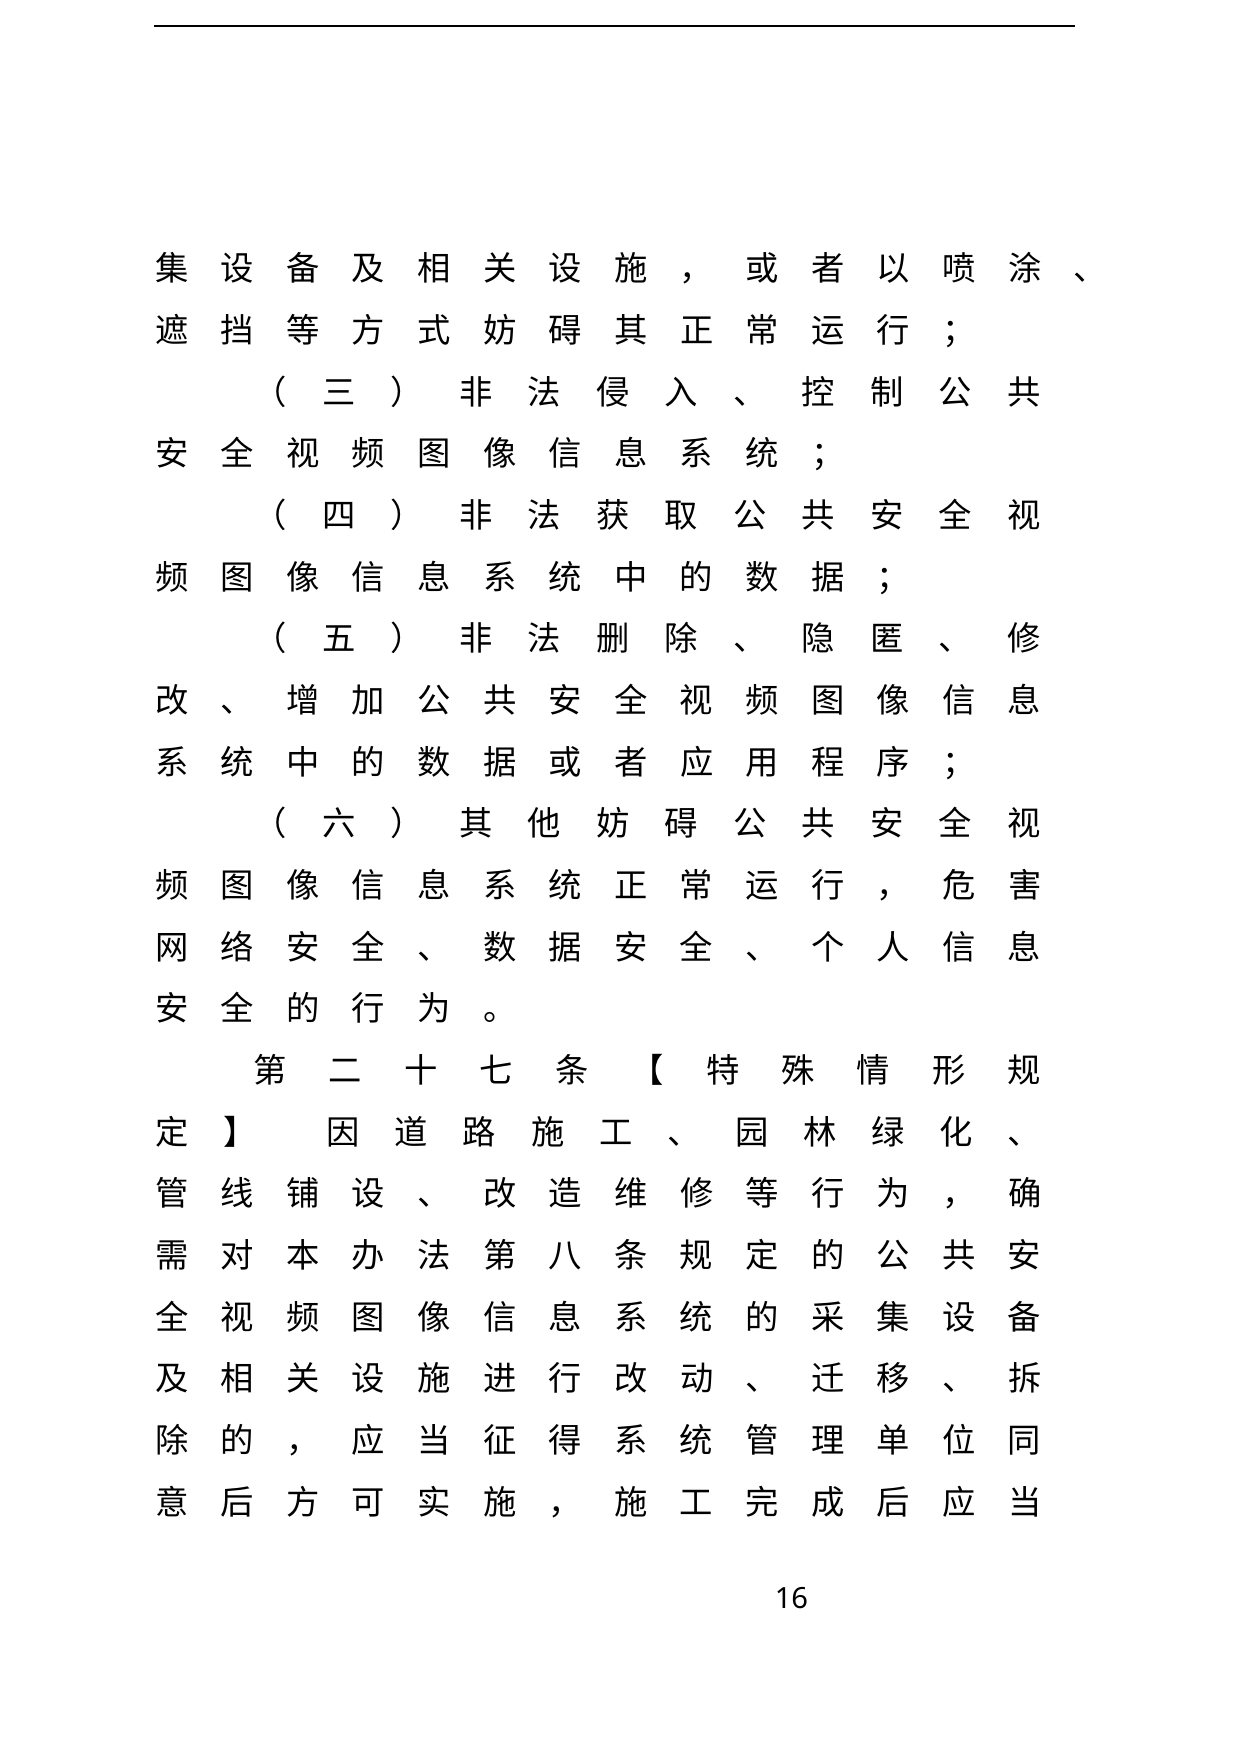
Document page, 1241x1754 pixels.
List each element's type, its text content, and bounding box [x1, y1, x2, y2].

text （二）擅自改动、迁移、拆除依据本办法规定安装的图像采集设备及相关设施，或者以喷涂、遮挡等方式妨碍其正常运行； [155, 235, 1073, 359]
text （六）其他妨碍公共安全视频图像信息系统正常运行，危害网络安全、数据安全、个人信息安全的行为。 [155, 790, 1073, 1037]
text （五）非法删除、隐匿、修改、增加公共安全视频图像信息系统中的数据或者应用程序； [155, 605, 1073, 790]
text （四）非法获取公共安全视频图像信息系统中的数据； [155, 482, 1073, 605]
text （三）非法侵入、控制公共安全视频图像信息系统； [155, 359, 1073, 482]
text 第二十七条【特殊情形规定】 因道路施工、园林绿化、管线铺设、改造维修等行为，确需对本办法第八条规定的公共安全视频图像信息系统的采集设备及相关设施进行改动、迁移、拆除的，应当征得系统管理单位同意后方可实施，施工完成后应当及时恢复，达到系统原有设计、使用要求。造成损失的，应予相应补偿。 [155, 1037, 1073, 1530]
